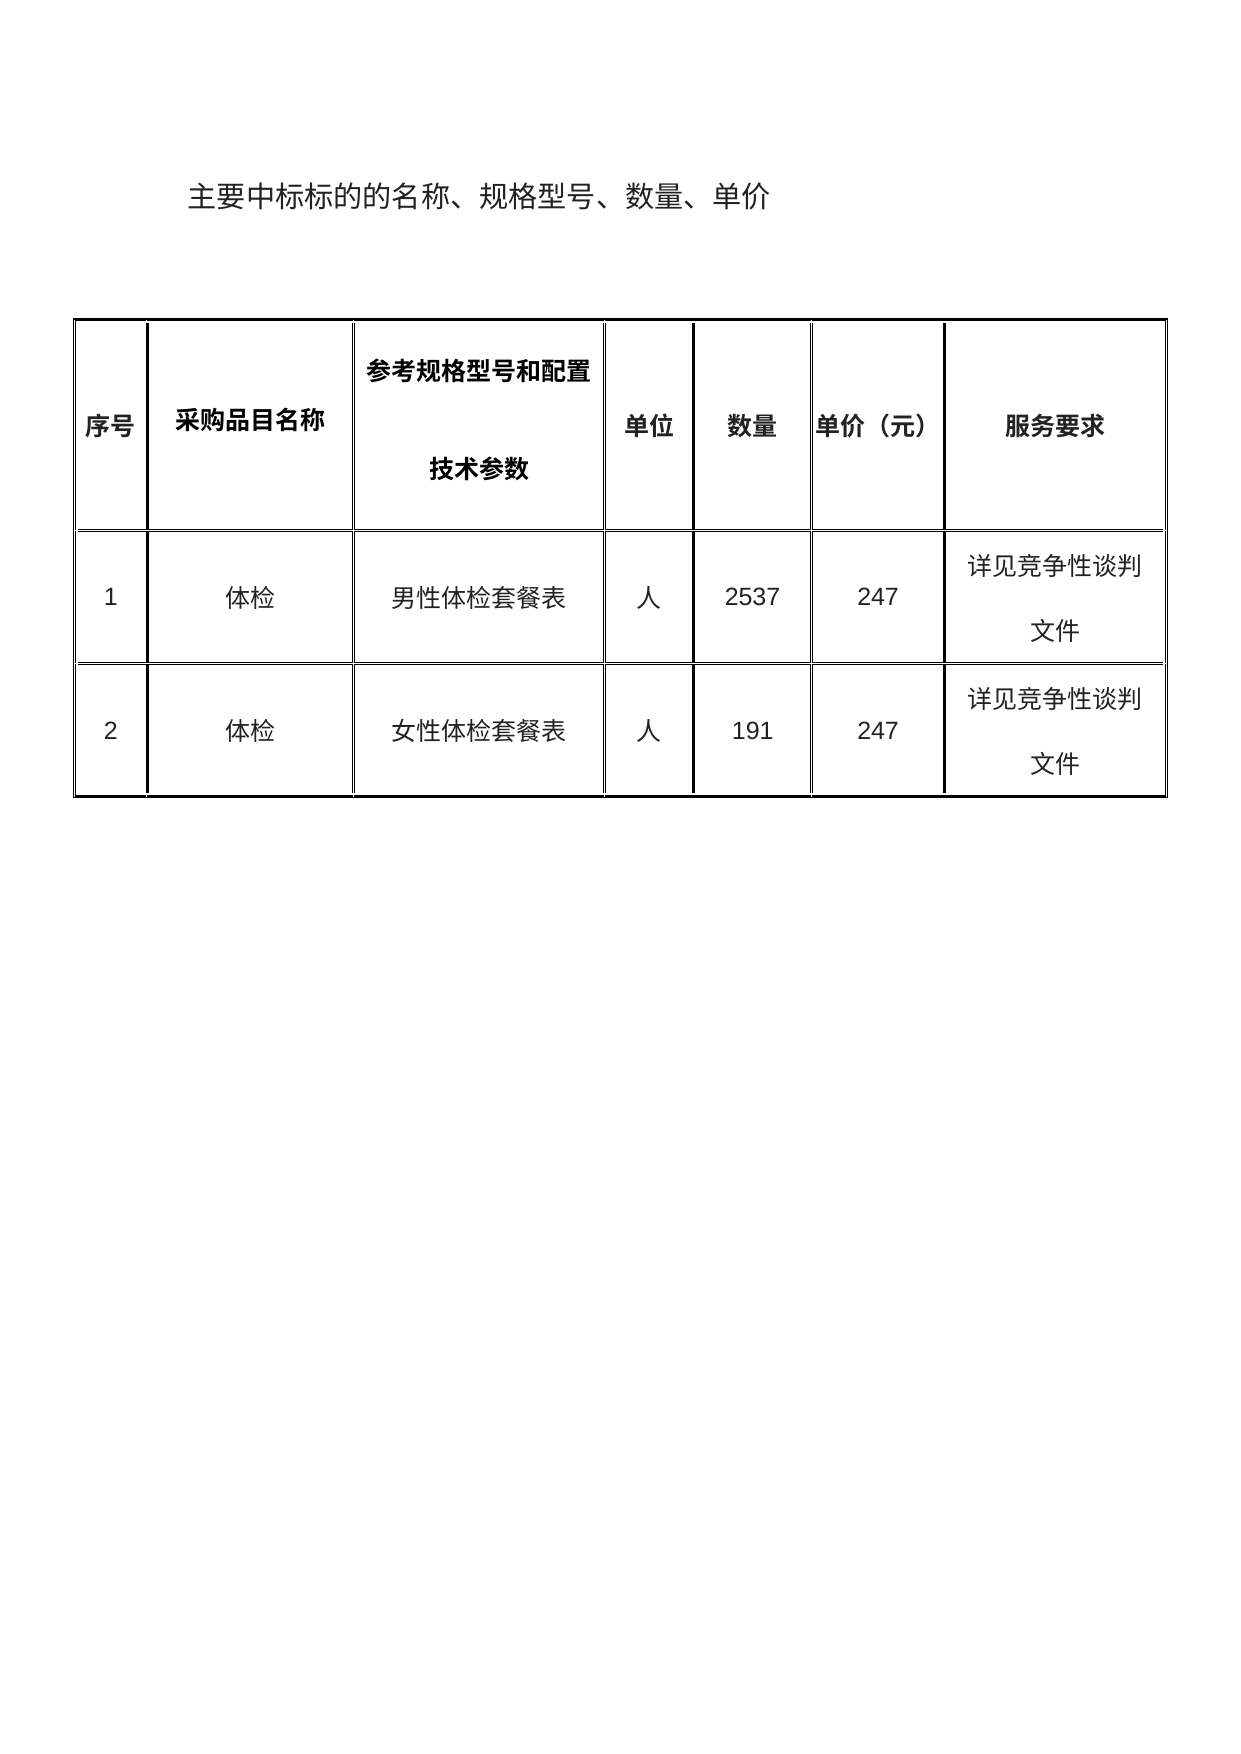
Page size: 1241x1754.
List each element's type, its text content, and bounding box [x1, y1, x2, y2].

table_cell 2 [74, 662, 147, 795]
table_cell 体检 [147, 665, 354, 795]
text 主要中标标的的名称、规格型号、数量、单价 [187, 162, 1053, 227]
table_cell 女性体检套餐表 [354, 665, 604, 795]
table_cell 247 [813, 532, 943, 662]
table_header 采购品目名称 [147, 321, 354, 528]
table_header 参考规格型号和配置技术参数 [354, 321, 604, 528]
table_cell 人 [606, 532, 692, 662]
table_cell 2537 [695, 532, 810, 662]
table_header 单位 [605, 321, 693, 528]
table_cell 详见竞争性谈判 文件 [946, 529, 1165, 662]
table_header 数量 [693, 321, 811, 528]
table_cell 247 [811, 665, 944, 795]
table_cell 详见竞争性谈判 文件 [944, 662, 1166, 795]
table_cell 人 [605, 665, 693, 795]
table_cell 191 [693, 665, 811, 795]
table_header 服务要求 [944, 321, 1165, 528]
table_header 单价（元） [811, 321, 944, 528]
table_cell 体检 [149, 532, 352, 662]
table_cell 男性体检套餐表 [355, 532, 603, 662]
table_cell 1 [76, 529, 146, 662]
table_header 序号 [76, 320, 147, 528]
